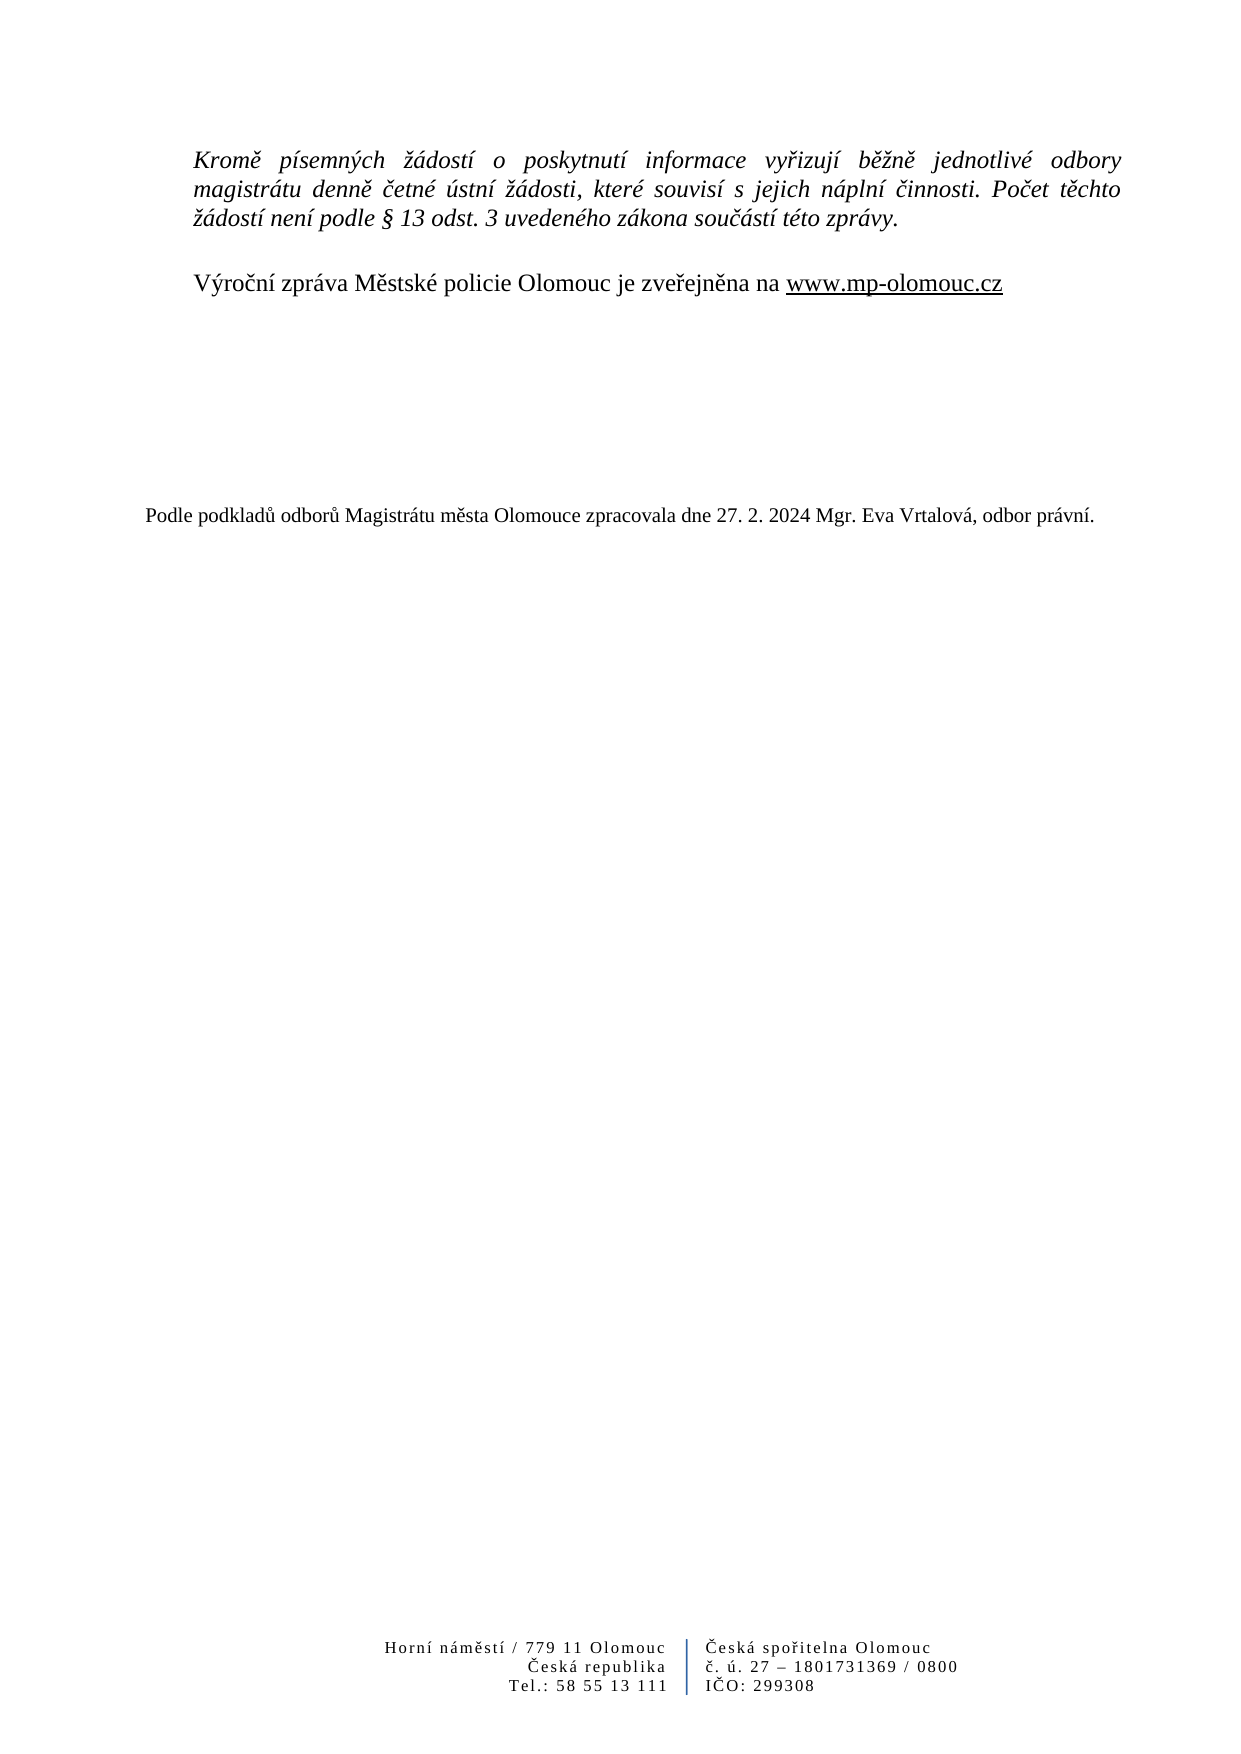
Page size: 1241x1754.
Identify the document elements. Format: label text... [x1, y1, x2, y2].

text Kromě písemných žádostí o poskytnutí informace vyřizují běžně jednotlivé odbory magistrátu denně četné ústní žádosti, které souvisí s jejich náplní činnosti. Počet těchto žádostí není podle § 13 odst. 3 uvedeného zákona součástí této zprávy. [193, 145, 1122, 232]
text Podle podkladů odborů Magistrátu města Olomouce zpracovala dne 27. 2. 2024 Mgr. Eva Vrtalová, odbor právní. [118, 503, 1122, 527]
text Výroční zpráva Městské policie Olomouc je zveřejněna na www.mp-olomouc.cz [193, 268, 1122, 297]
